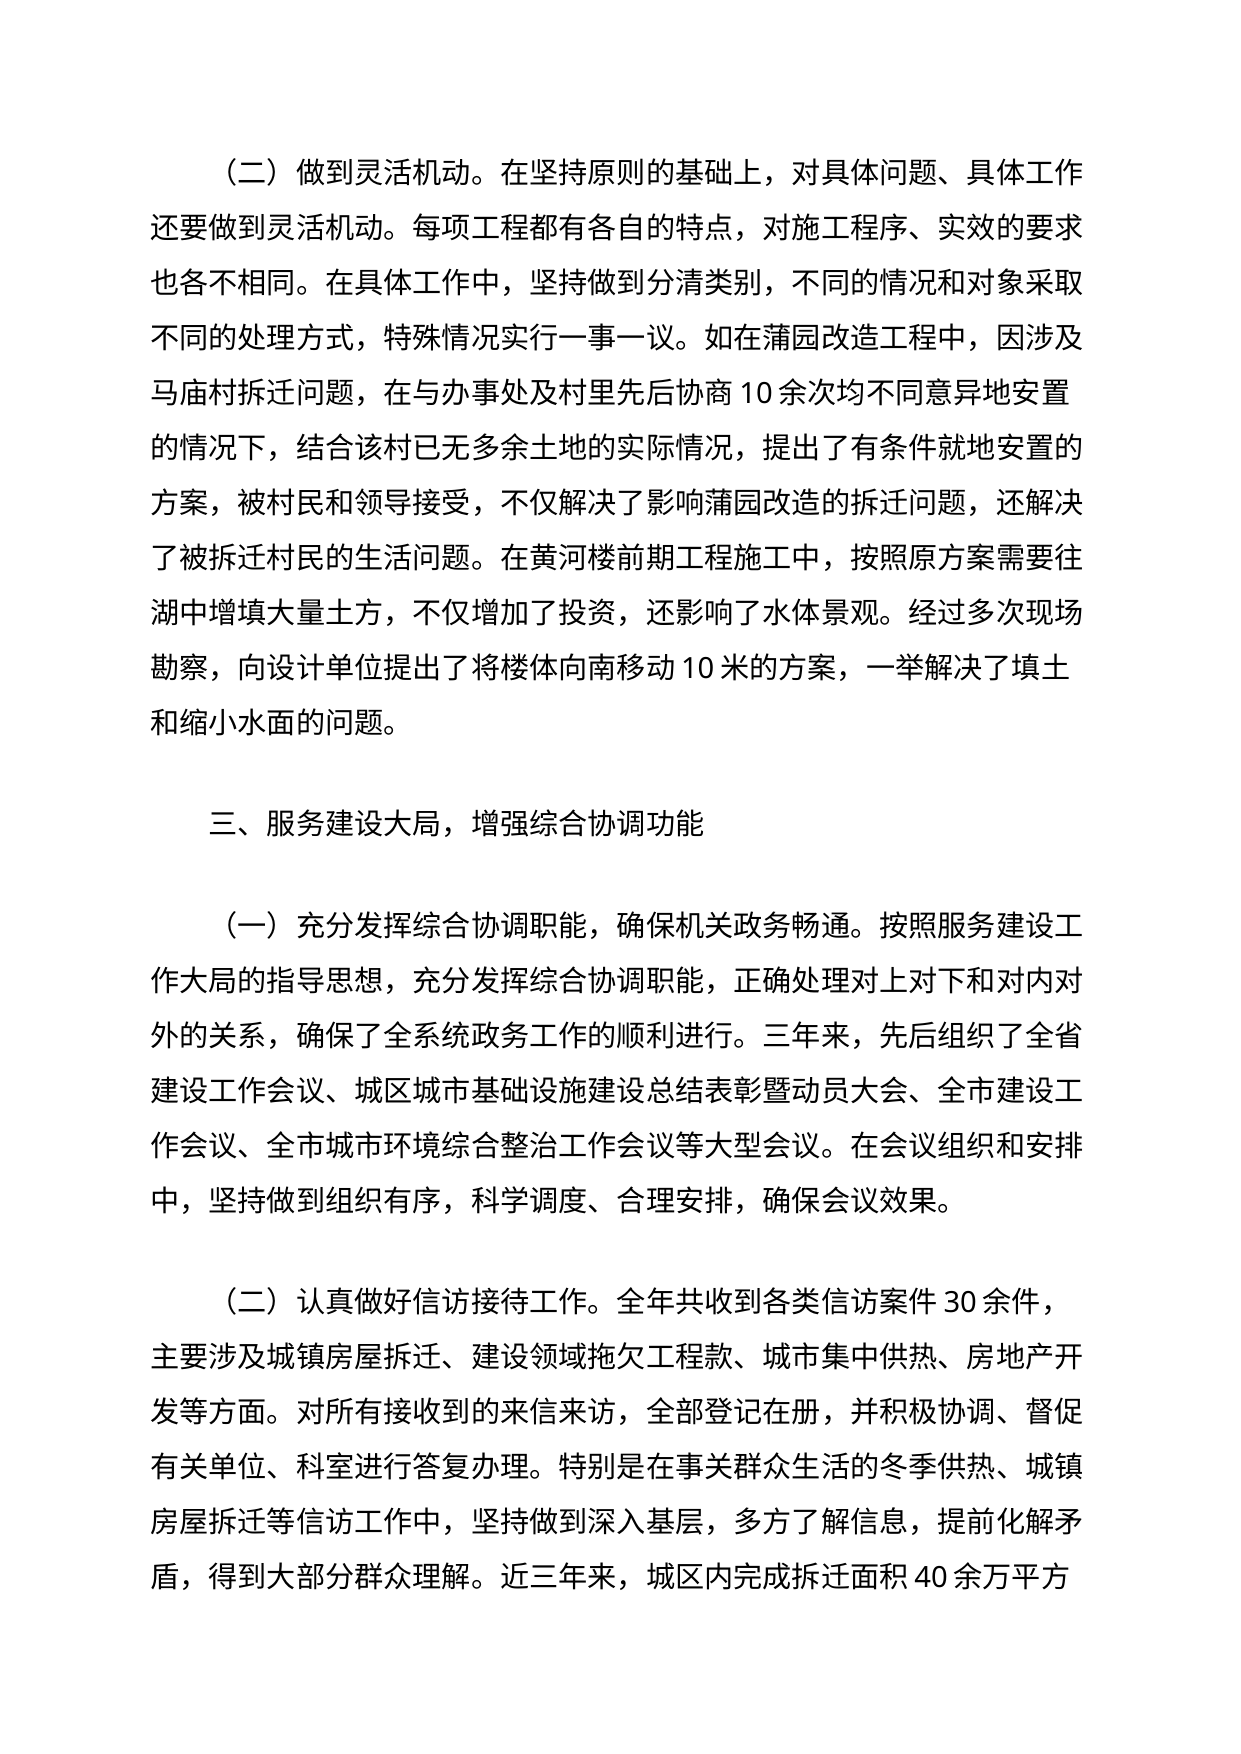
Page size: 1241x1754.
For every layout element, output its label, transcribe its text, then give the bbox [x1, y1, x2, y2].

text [150, 1279, 1090, 1596]
text （二）做到灵活机动。在坚持原则的基础上，对具体问题、具体工作还要做到灵活机动。每项工程都有各自的特点，对施工程序、实效的要求也各不相同。在具体工作中，坚持做到分清类别，不同的情况和对象采取不同的处理方式，特殊情况实行一事一议。如在蒲园改造工程中，因涉及马庙村拆迁问题，在与办事处及村里先后协商10余次均不同意异地安置的情况下，结合该村已无多余土地的实际情况，提出了有条件就地安置的方案，被村民和领导接受，不仅解决了影响蒲园改造的拆迁问题，还解决了被拆迁村民的生活问题。在黄河楼前期工程施工中，按照原方案需要往湖中增填大量土方，不仅增加了投资，还影响了水体景观。经过多次现场勘察，向设计单位提出了将楼体向南移动10米的方案，一举解决了填土和缩小水面的问题。 [150, 150, 1090, 741]
text 三、服务建设大局，增强综合协调功能 [150, 801, 1090, 843]
text （一）充分发挥综合协调职能，确保机关政务畅通。按照服务建设工作大局的指导思想，充分发挥综合协调职能，正确处理对上对下和对内对外的关系，确保了全系统政务工作的顺利进行。三年来，先后组织了全省建设工作会议、城区城市基础设施建设总结表彰暨动员大会、全市建设工作会议、全市城市环境综合整治工作会议等大型会议。在会议组织和安排中，坚持做到组织有序，科学调度、合理安排，确保会议效果。 [150, 903, 1090, 1219]
